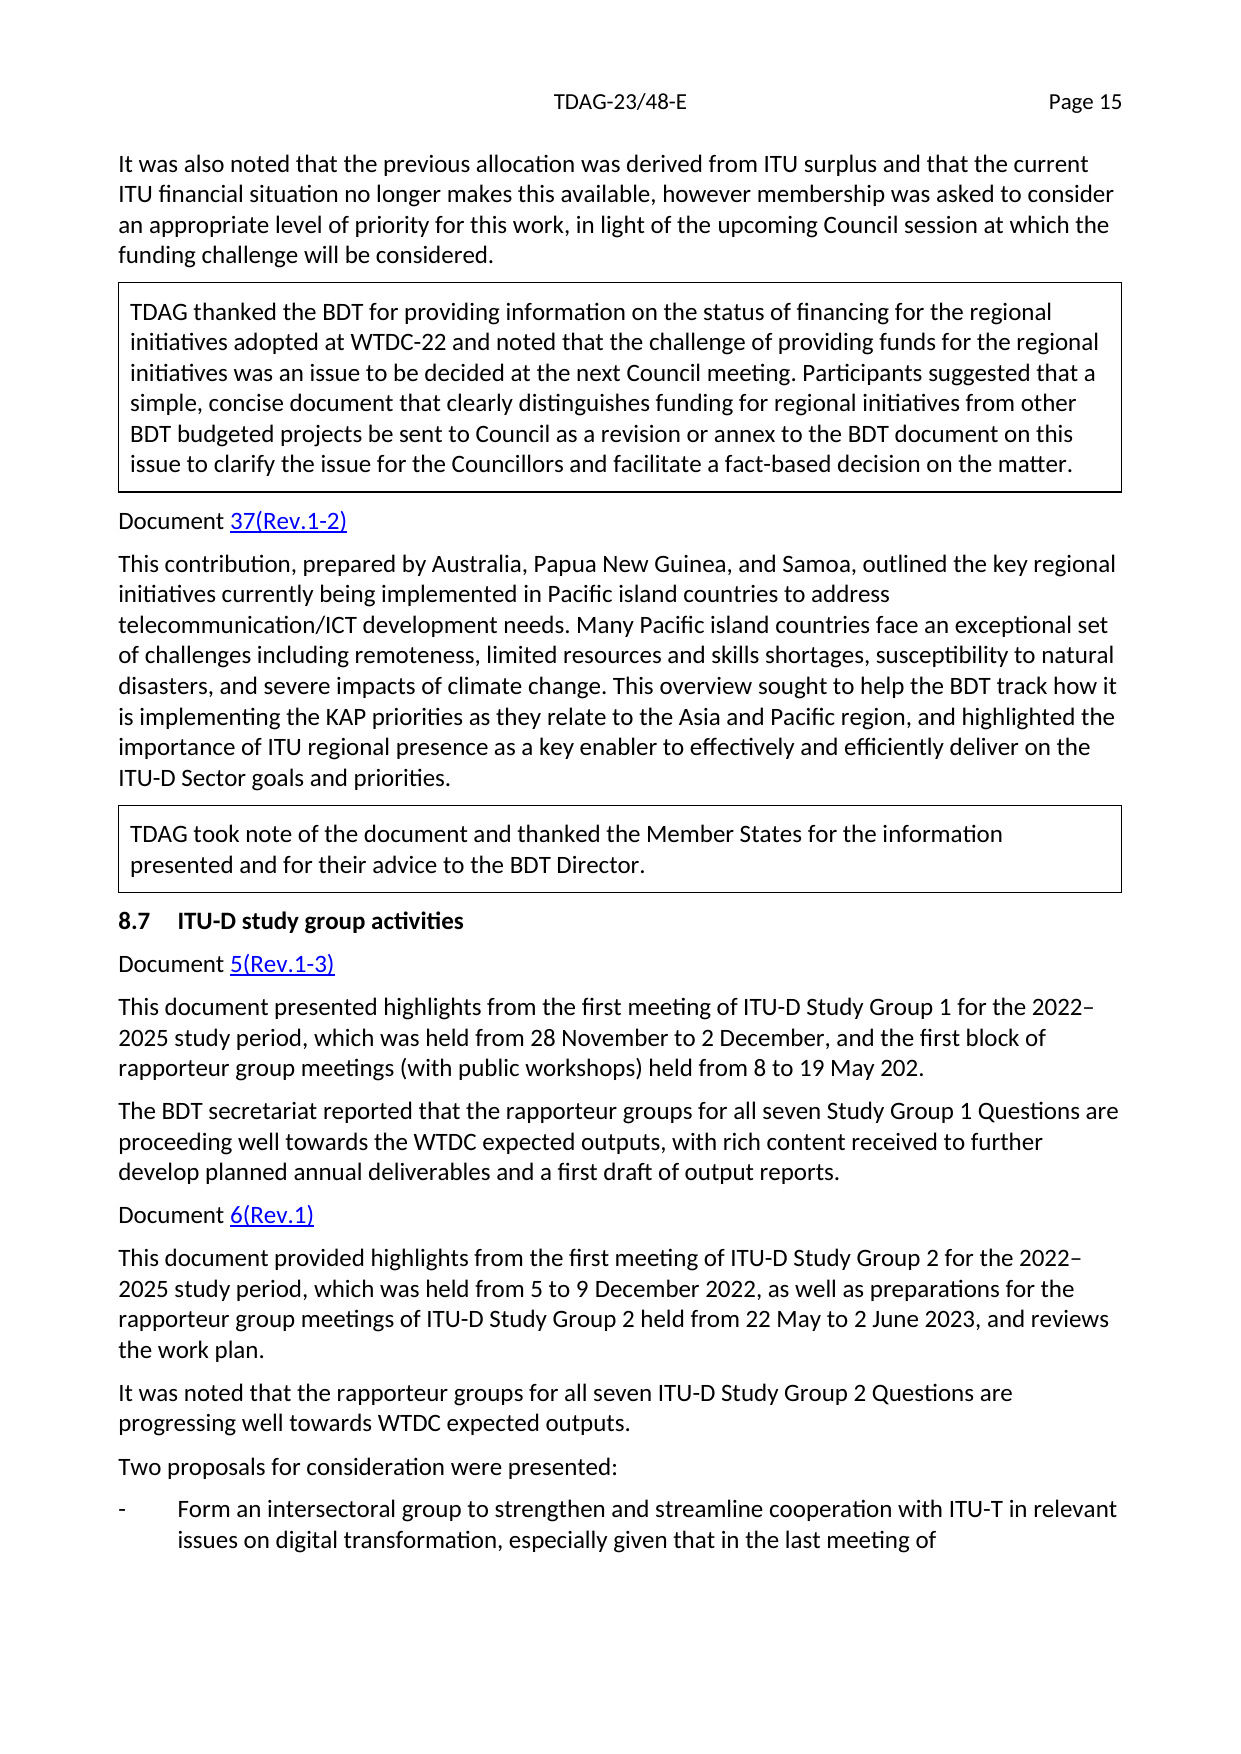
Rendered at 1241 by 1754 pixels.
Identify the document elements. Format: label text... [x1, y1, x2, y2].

text Document 37(Rev.1-2) [118, 505, 1122, 536]
text It was also noted that the previous allocation was derived from ITU surplus and that the current ITU financial situation no longer makes this available, however membership was asked to consider an appropriate level of priority for this work, in light of the upcoming Council session at which the funding challenge will be considered. [118, 148, 1122, 270]
text This document provided highlights from the first meeting of ITU-D Study Group 2 for the 2022–2025 study period, which was held from 5 to 9 December 2022, as well as preparations for the rapporteur group meetings of ITU-D Study Group 2 held from 22 May to 2 June 2023, and reviews the work plan. [118, 1242, 1122, 1364]
text The BDT secretariat reported that the rapporteur groups for all seven Study Group 1 Questions are proceeding well towards the WTDC expected outputs, with rich content received to further develop planned annual deliverables and a first draft of output reports. [118, 1095, 1122, 1187]
text 8.7 ITU-D study group activities [118, 905, 1122, 936]
text This contribution, prepared by Australia, Papua New Guinea, and Samoa, outlined the key regional initiatives currently being implemented in Pacific island countries to address telecommunication/ICT development needs. Many Pacific island countries face an exceptional set of challenges including remoteness, limited resources and skills shortages, susceptibility to natural disasters, and severe impacts of climate change. This overview sought to help the BDT track how it is implementing the KAP priorities as they relate to the Asia and Pacific region, and highlighted the importance of ITU regional presence as a key enabler to effectively and efficiently deliver on the ITU-D Sector goals and priorities. [118, 548, 1122, 792]
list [118, 1494, 1122, 1555]
text It was noted that the rapporteur groups for all seven ITU-D Study Group 2 Questions are progressing well towards WTDC expected outputs. [118, 1377, 1122, 1438]
table_header TDAG took note of the document and thanked the Member States for the information presented and for their advice to the BDT Director. [119, 806, 1121, 892]
text Document 5(Rev.1-3) [118, 948, 1122, 979]
text Two proposals for consideration were presented: [118, 1451, 1122, 1481]
text This document presented highlights from the first meeting of ITU-D Study Group 1 for the 2022–2025 study period, which was held from 28 November to 2 December, and the first block of rapporteur group meetings (with public workshops) held from 8 to 19 May 202. [118, 991, 1122, 1083]
text Document 6(Rev.1) [118, 1199, 1122, 1230]
table_header TDAG thanked the BDT for providing information on the status of financing for the regional initiatives adopted at WTDC-22 and noted that the challenge of providing funds for the regional initiatives was an issue to be decided at the next Council meeting. Participants suggested that a simple, concise document that clearly distinguishes funding for regional initiatives from other BDT budgeted projects be sent to Council as a revision or annex to the BDT document on this issue to clarify the issue for the Councillors and facilitate a fact-based decision on the matter. [119, 283, 1121, 491]
